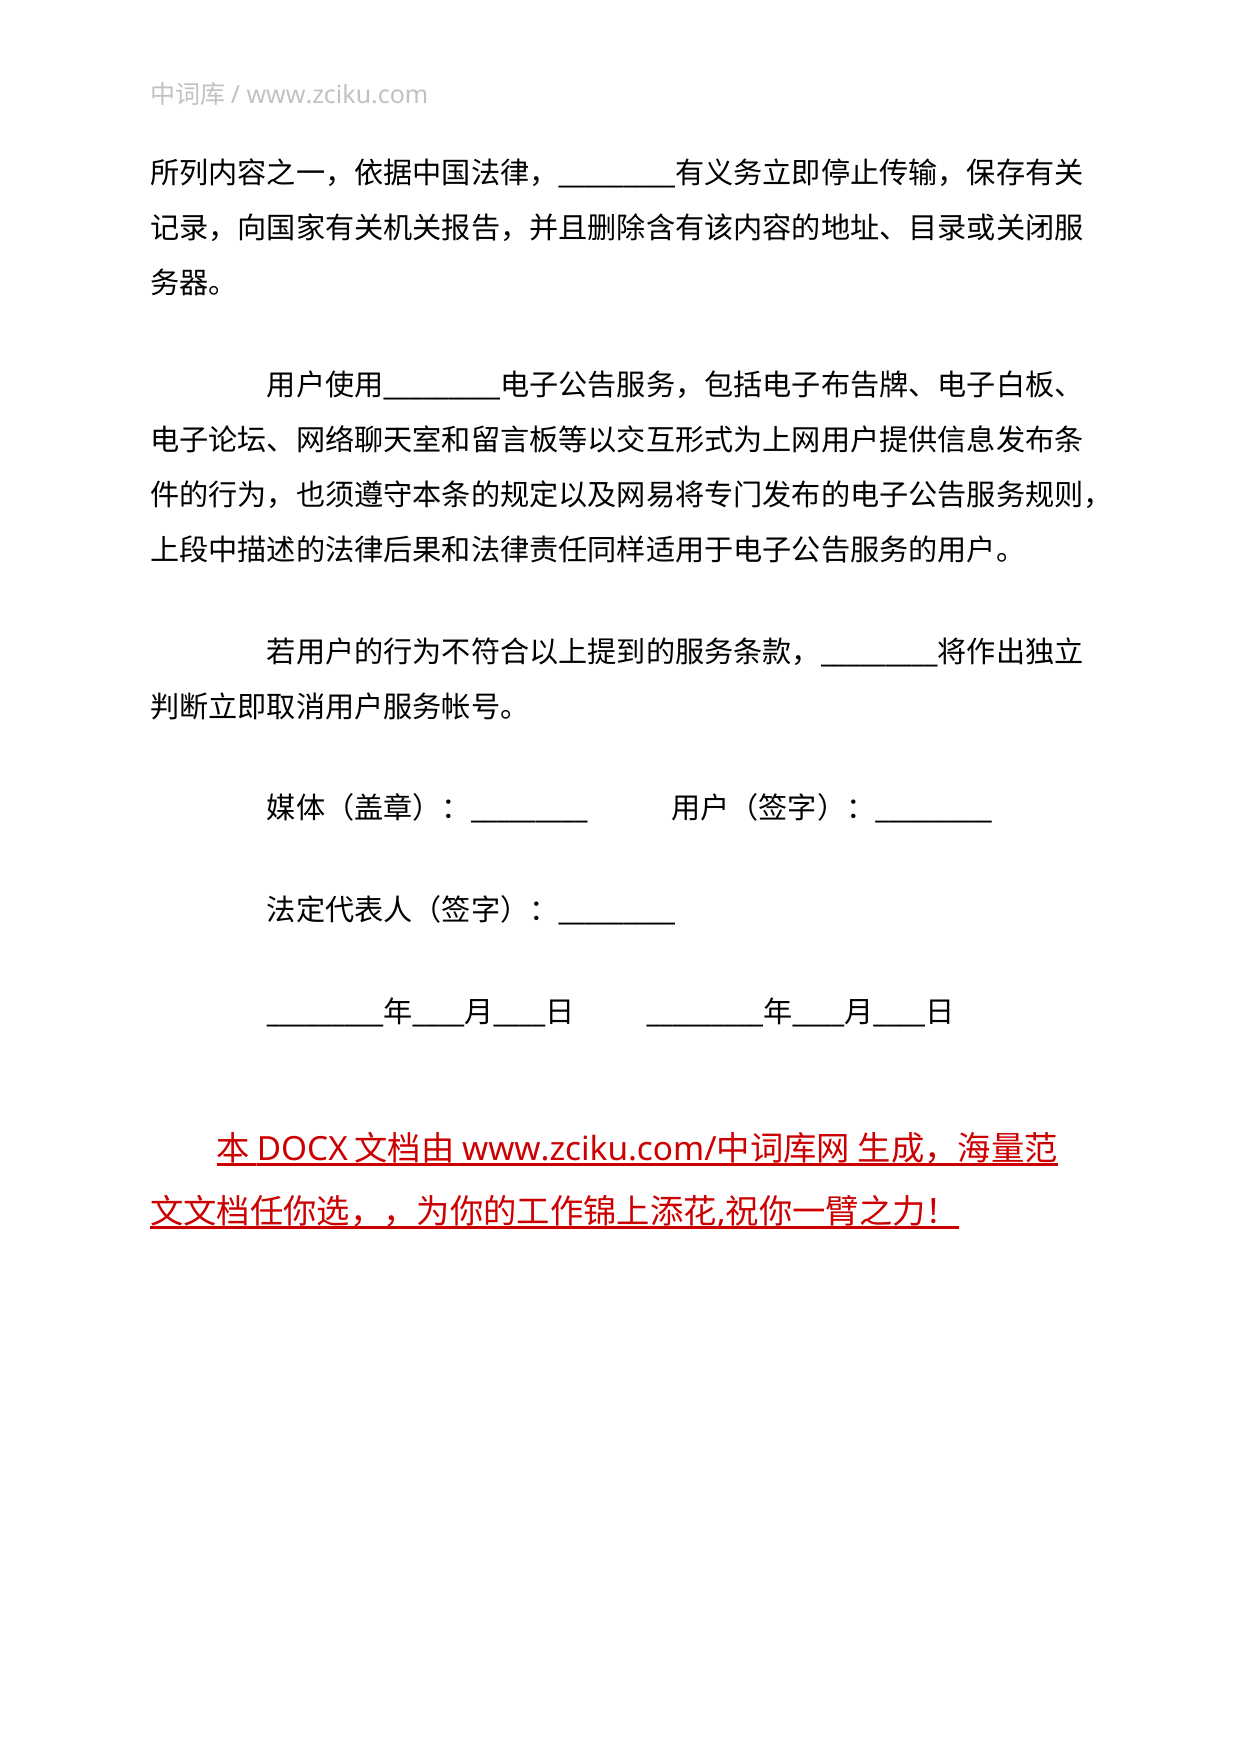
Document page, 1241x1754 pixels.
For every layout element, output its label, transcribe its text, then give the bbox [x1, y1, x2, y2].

text 用户使用_________电子公告服务，包括电子布告牌、电子白板、电子论坛、网络聊天室和留言板等以交互形式为上网用户提供信息发布条件的行为，也须遵守本条的规定以及网易将专门发布的电子公告服务规则，上段中描述的法律后果和法律责任同样适用于电子公告服务的用户。 [150, 362, 1090, 569]
text 若用户的行为不符合以上提到的服务条款，_________将作出独立判断立即取消用户服务帐号。 [150, 628, 1090, 726]
text _________年____月____日 _________年____月____日 [150, 989, 1090, 1031]
text 本DOCX文档由 www.zciku.com/中词库网 生成，海量范文文档任你选，，为你的工作锦上添花,祝你一臂之力！ [150, 1122, 1090, 1233]
text 媒体（盖章）：_________ 用户（签字）：_________ [150, 785, 1090, 827]
text 法定代表人（签字）：_________ [150, 887, 1090, 929]
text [150, 150, 1090, 302]
